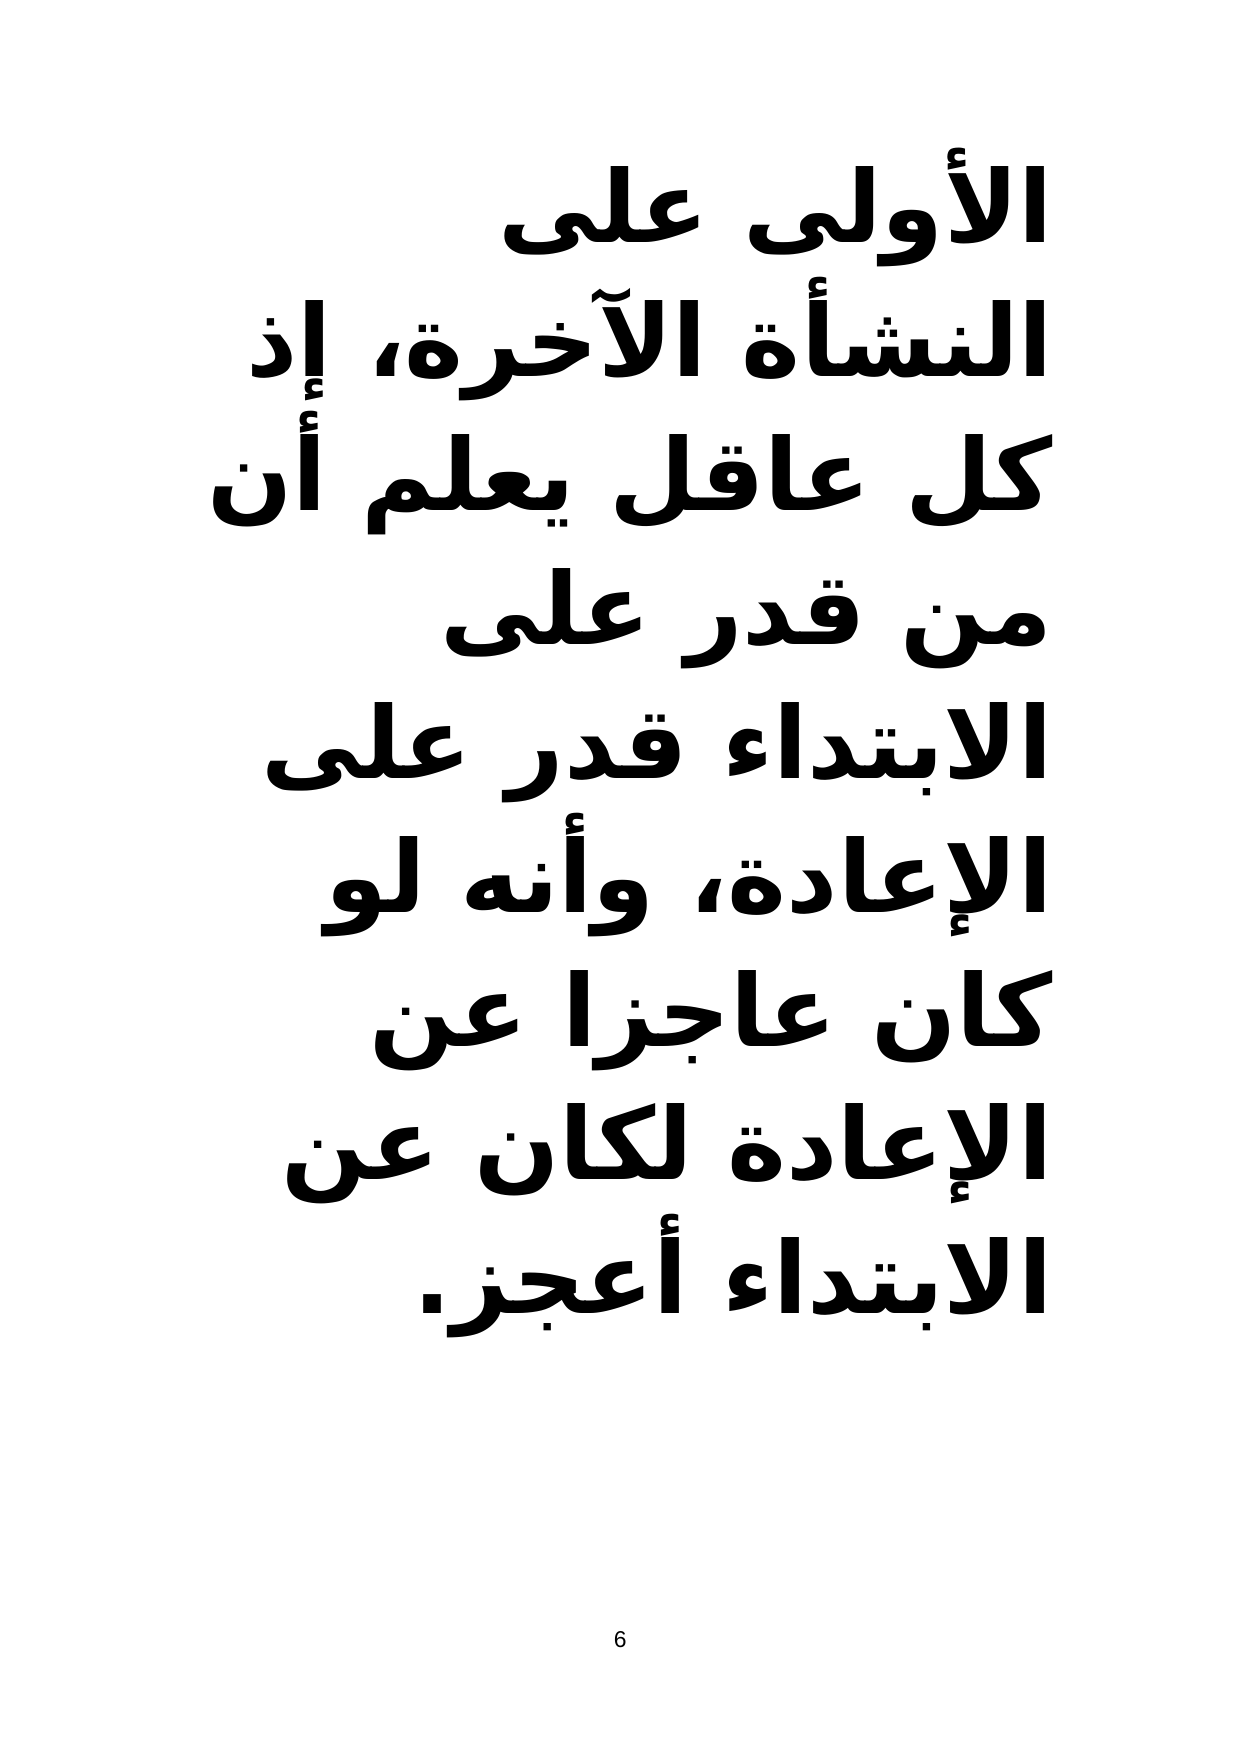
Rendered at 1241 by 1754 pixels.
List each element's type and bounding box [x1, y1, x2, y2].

text [187, 150, 1053, 1337]
